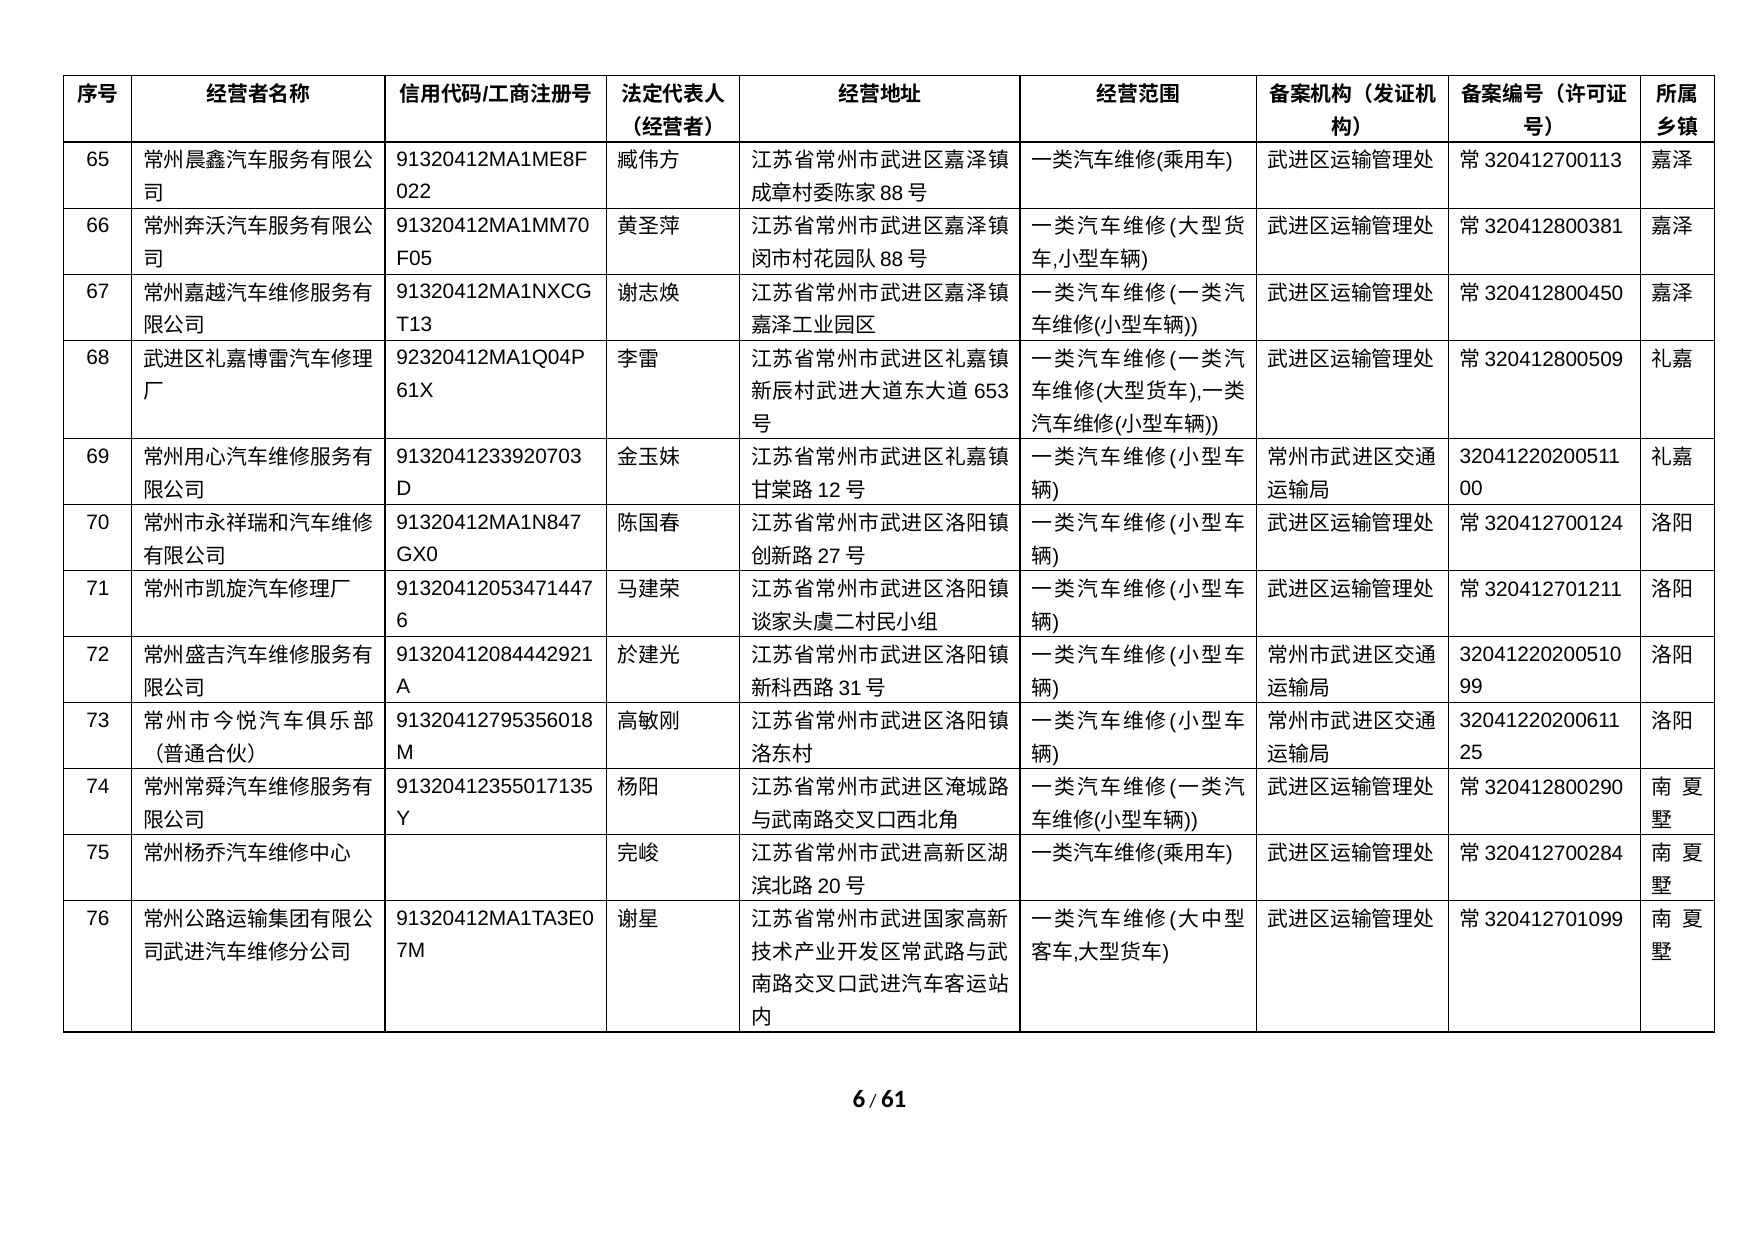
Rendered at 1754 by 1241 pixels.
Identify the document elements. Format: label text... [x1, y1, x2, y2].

table_cell 洛阳 [1641, 505, 1714, 570]
table_cell 江苏省常州市武进区洛阳镇创新路27号 [740, 505, 1019, 570]
table_cell 91320412084442921A [386, 637, 606, 702]
table_cell 常320412800450 [1449, 275, 1640, 339]
table_cell 常州用心汽车维修服务有限公司 [132, 439, 384, 504]
table_header 所属乡镇 [1641, 76, 1714, 141]
table_cell 91320412MA1N847GX0 [386, 505, 606, 570]
table_cell 常州奔沃汽车服务有限公司 [132, 209, 384, 273]
table_cell 一类汽车维修(一类汽车维修(小型车辆)) [1021, 275, 1256, 339]
table_cell 71 [64, 571, 131, 636]
table_cell 67 [64, 275, 131, 339]
table_cell 武进区运输管理处 [1257, 571, 1448, 636]
table_cell 嘉泽 [1641, 143, 1714, 207]
table_cell 3204122020051099 [1449, 637, 1640, 702]
table_cell 嘉泽 [1641, 275, 1714, 339]
table_cell 马建荣 [607, 571, 739, 636]
table_cell 75 [64, 835, 131, 900]
table_cell 74 [64, 769, 131, 834]
table_cell 高敏刚 [607, 703, 739, 768]
table_header 信用代码/工商注册号 [386, 76, 606, 141]
table_cell 武进区运输管理处 [1257, 835, 1448, 900]
table_cell 江苏省常州市武进区淹城路与武南路交叉口西北角 [740, 769, 1019, 834]
table_cell 完峻 [607, 835, 739, 900]
table_header 经营范围 [1021, 76, 1256, 141]
table_cell 常州盛吉汽车维修服务有限公司 [132, 637, 384, 702]
table_cell 3204122020051100 [1449, 439, 1640, 504]
table_cell 一类汽车维修(小型车辆) [1021, 703, 1256, 768]
table_cell 常州公路运输集团有限公司武进汽车维修分公司 [132, 901, 384, 1031]
table_cell 91320412MA1TA3E07M [386, 901, 606, 1031]
table_cell 武进区运输管理处 [1257, 341, 1448, 438]
table_cell 常州市武进区交通运输局 [1257, 637, 1448, 702]
table_cell 76 [64, 901, 131, 1031]
table_cell 一类汽车维修(一类汽车维修(大型货车),一类汽车维修(小型车辆)) [1021, 341, 1256, 438]
table_cell 常州市今悦汽车俱乐部（普通合伙） [132, 703, 384, 768]
table_cell 嘉泽 [1641, 209, 1714, 273]
table_header 备案编号（许可证号） [1449, 76, 1640, 141]
table_cell 91320412MA1ME8F022 [386, 143, 606, 207]
table_header 经营地址 [740, 76, 1019, 141]
table_cell 一类汽车维修(乘用车) [1021, 835, 1256, 900]
table_cell 一类汽车维修(小型车辆) [1021, 637, 1256, 702]
table_cell 洛阳 [1641, 703, 1714, 768]
table_header 备案机构（发证机构） [1257, 76, 1448, 141]
table_cell 72 [64, 637, 131, 702]
table_cell 武进区运输管理处 [1257, 769, 1448, 834]
table_cell 南夏墅 [1641, 769, 1714, 834]
table_cell 江苏省常州市武进区嘉泽镇成章村委陈家88号 [740, 143, 1019, 207]
table_cell 江苏省常州市武进区嘉泽镇嘉泽工业园区 [740, 275, 1019, 339]
table_cell 66 [64, 209, 131, 273]
table_cell 武进区运输管理处 [1257, 209, 1448, 273]
table_cell 江苏省常州市武进高新区湖滨北路20号 [740, 835, 1019, 900]
table_cell 李雷 [607, 341, 739, 438]
table_cell 73 [64, 703, 131, 768]
table_cell 南夏墅 [1641, 901, 1714, 1031]
table_header 经营者名称 [132, 76, 384, 141]
table_cell 91320412355017135Y [386, 769, 606, 834]
table_cell 江苏省常州市武进国家高新技术产业开发区常武路与武南路交叉口武进汽车客运站内 [740, 901, 1019, 1031]
table_cell 常320412701211 [1449, 571, 1640, 636]
table_cell 一类汽车维修(大中型客车,大型货车) [1021, 901, 1256, 1031]
table_cell 常320412700124 [1449, 505, 1640, 570]
table_cell 一类汽车维修(小型车辆) [1021, 439, 1256, 504]
table_cell 杨阳 [607, 769, 739, 834]
table_cell 武进区运输管理处 [1257, 275, 1448, 339]
table_cell 常320412800381 [1449, 209, 1640, 273]
table_cell 91320412MA1MM70F05 [386, 209, 606, 273]
table_cell 68 [64, 341, 131, 438]
table_cell 9132041233920703D [386, 439, 606, 504]
table_cell 武进区运输管理处 [1257, 143, 1448, 207]
table_cell 金玉妹 [607, 439, 739, 504]
table_cell 江苏省常州市武进区礼嘉镇甘棠路12号 [740, 439, 1019, 504]
table_cell 陈国春 [607, 505, 739, 570]
table_cell 江苏省常州市武进区礼嘉镇新辰村武进大道东大道653号 [740, 341, 1019, 438]
table_cell 一类汽车维修(小型车辆) [1021, 571, 1256, 636]
table_cell 洛阳 [1641, 637, 1714, 702]
table_header 序号 [64, 76, 131, 141]
table_cell 常州市凯旋汽车修理厂 [132, 571, 384, 636]
table_cell 武进区运输管理处 [1257, 505, 1448, 570]
table_cell 常320412800290 [1449, 769, 1640, 834]
table_cell 南夏墅 [1641, 835, 1714, 900]
table_cell 常州杨乔汽车维修中心 [132, 835, 384, 900]
table_cell 一类汽车维修(一类汽车维修(小型车辆)) [1021, 769, 1256, 834]
table_cell 常320412700113 [1449, 143, 1640, 207]
table_cell 70 [64, 505, 131, 570]
table_cell 常州市永祥瑞和汽车维修有限公司 [132, 505, 384, 570]
table_cell 一类汽车维修(大型货车,小型车辆) [1021, 209, 1256, 273]
table_cell 武进区运输管理处 [1257, 901, 1448, 1031]
table_header 法定代表人（经营者） [607, 76, 739, 141]
table_cell 谢星 [607, 901, 739, 1031]
table_cell 一类汽车维修(乘用车) [1021, 143, 1256, 207]
table_cell 69 [64, 439, 131, 504]
table_cell 臧伟方 [607, 143, 739, 207]
table_cell 65 [64, 143, 131, 207]
table_cell 常320412700284 [1449, 835, 1640, 900]
table_cell 礼嘉 [1641, 341, 1714, 438]
table_cell 一类汽车维修(小型车辆) [1021, 505, 1256, 570]
table_cell 3204122020061125 [1449, 703, 1640, 768]
table_cell 91320412MA1NXCGT13 [386, 275, 606, 339]
table_cell 913204120534714476 [386, 571, 606, 636]
table_cell 武进区礼嘉博雷汽车修理厂 [132, 341, 384, 438]
table_cell 於建光 [607, 637, 739, 702]
table_cell 谢志焕 [607, 275, 739, 339]
table_cell 常320412701099 [1449, 901, 1640, 1031]
table_cell 常州市武进区交通运输局 [1257, 439, 1448, 504]
table_cell 91320412795356018M [386, 703, 606, 768]
table_cell 江苏省常州市武进区洛阳镇洛东村 [740, 703, 1019, 768]
table_cell 常320412800509 [1449, 341, 1640, 438]
table_cell 礼嘉 [1641, 439, 1714, 504]
table_cell 常州市武进区交通运输局 [1257, 703, 1448, 768]
table_cell 江苏省常州市武进区洛阳镇谈家头虞二村民小组 [740, 571, 1019, 636]
table_cell 常州嘉越汽车维修服务有限公司 [132, 275, 384, 339]
table_cell 江苏省常州市武进区嘉泽镇闵市村花园队88号 [740, 209, 1019, 273]
table_cell 江苏省常州市武进区洛阳镇新科西路31号 [740, 637, 1019, 702]
table_cell 92320412MA1Q04P61X [386, 341, 606, 438]
table_cell [386, 835, 606, 900]
table_cell 常州晨鑫汽车服务有限公司 [132, 143, 384, 207]
table_cell 常州常舜汽车维修服务有限公司 [132, 769, 384, 834]
table_cell 黄圣萍 [607, 209, 739, 273]
table_cell 洛阳 [1641, 571, 1714, 636]
